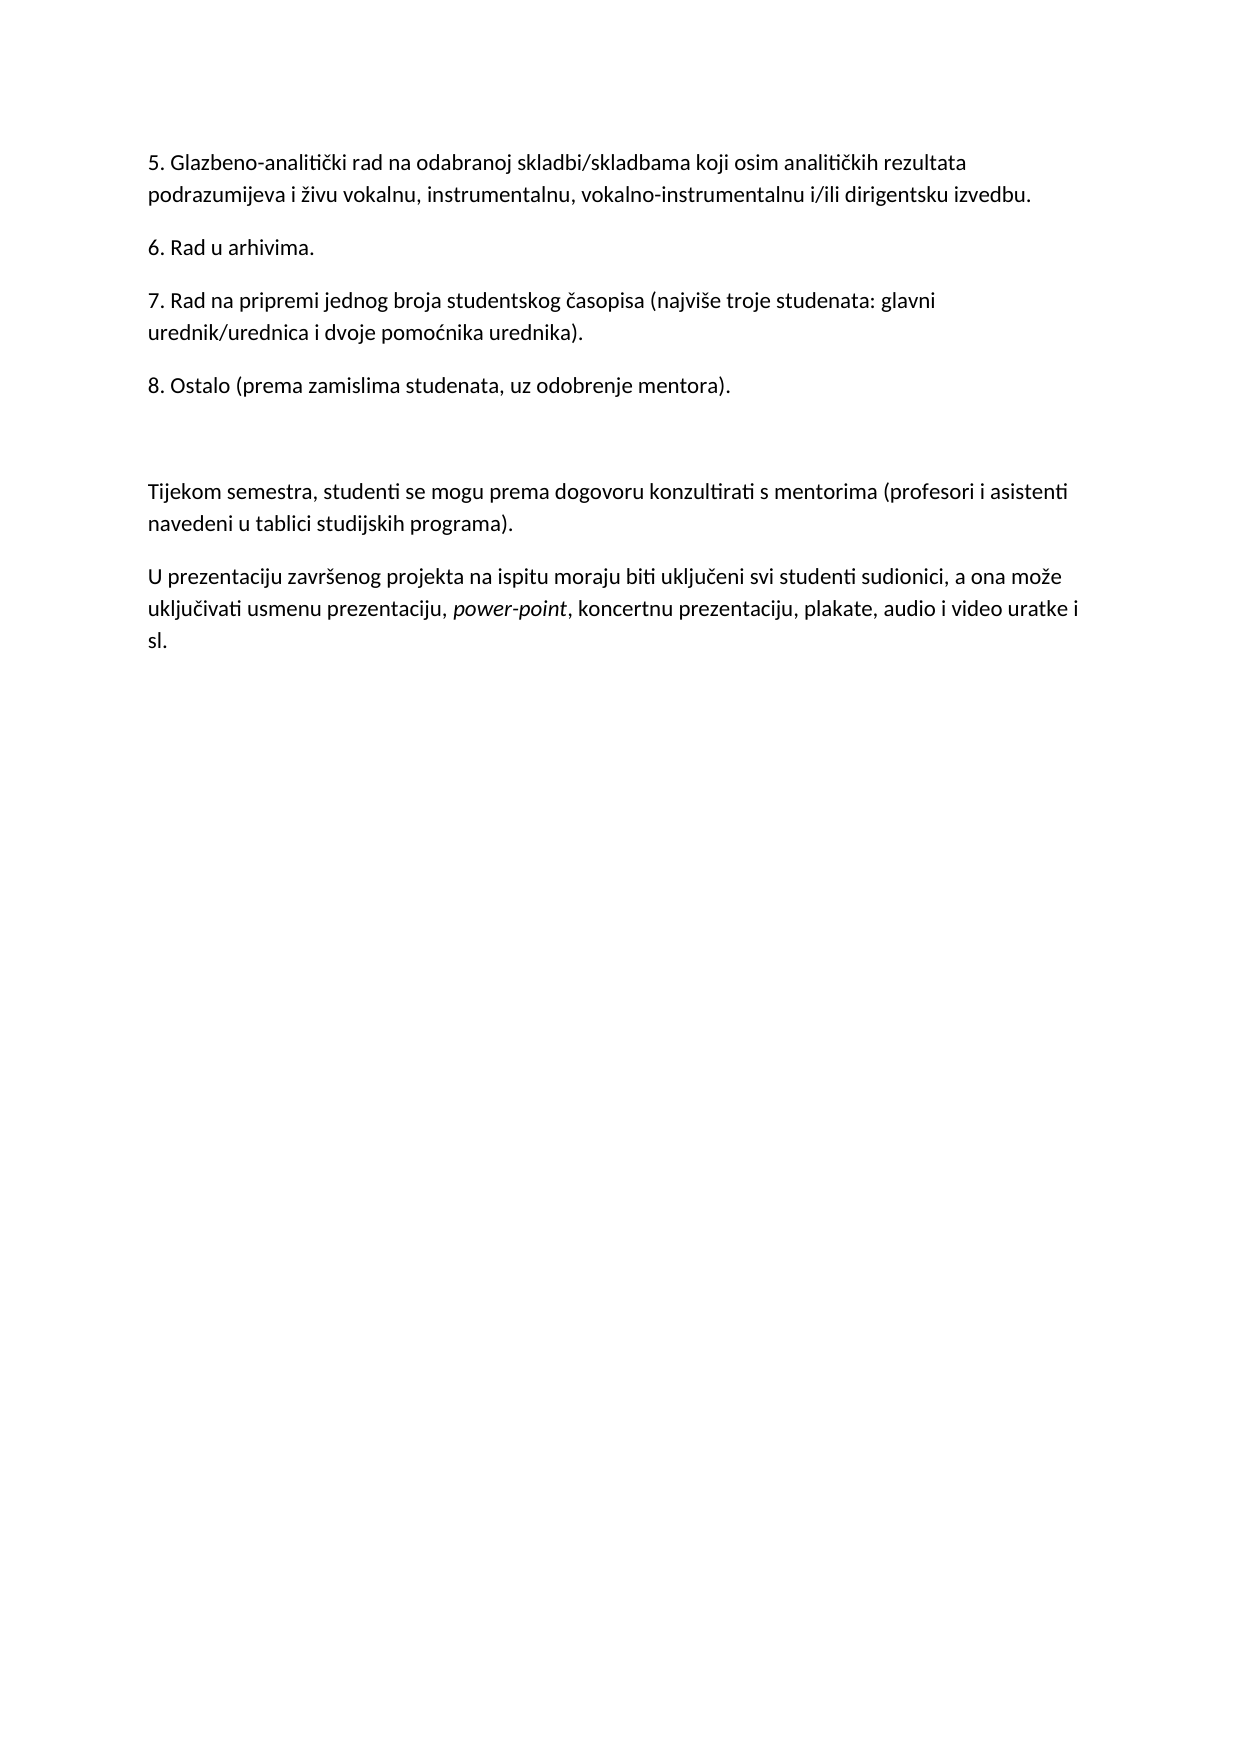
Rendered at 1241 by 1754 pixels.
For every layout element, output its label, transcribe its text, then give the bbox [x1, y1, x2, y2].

text 8. Ostalo (prema zamislima studenata, uz odobrenje mentora). [148, 371, 1093, 399]
text 7. Rad na pripremi jednog broja studentskog časopisa (najviše troje studenata: glavni urednik/urednica i dvoje pomoćnika urednika). [148, 286, 1093, 346]
text Tijekom semestra, studenti se mogu prema dogovoru konzultirati s mentorima (profesori i asistenti navedeni u tablici studijskih programa). [148, 477, 1093, 537]
text U prezentaciju završenog projekta na ispitu moraju biti uključeni svi studenti sudionici, a ona može uključivati usmenu prezentaciju, power-point, koncertnu prezentaciju, plakate, audio i video uratke i sl. [148, 562, 1093, 655]
text 6. Rad u arhivima. [148, 233, 1093, 261]
text 5. Glazbeno-analitički rad na odabranoj skladbi/skladbama koji osim analitičkih rezultata podrazumijeva i živu vokalnu, instrumentalnu, vokalno-instrumentalnu i/ili dirigentsku izvedbu. [148, 148, 1093, 208]
